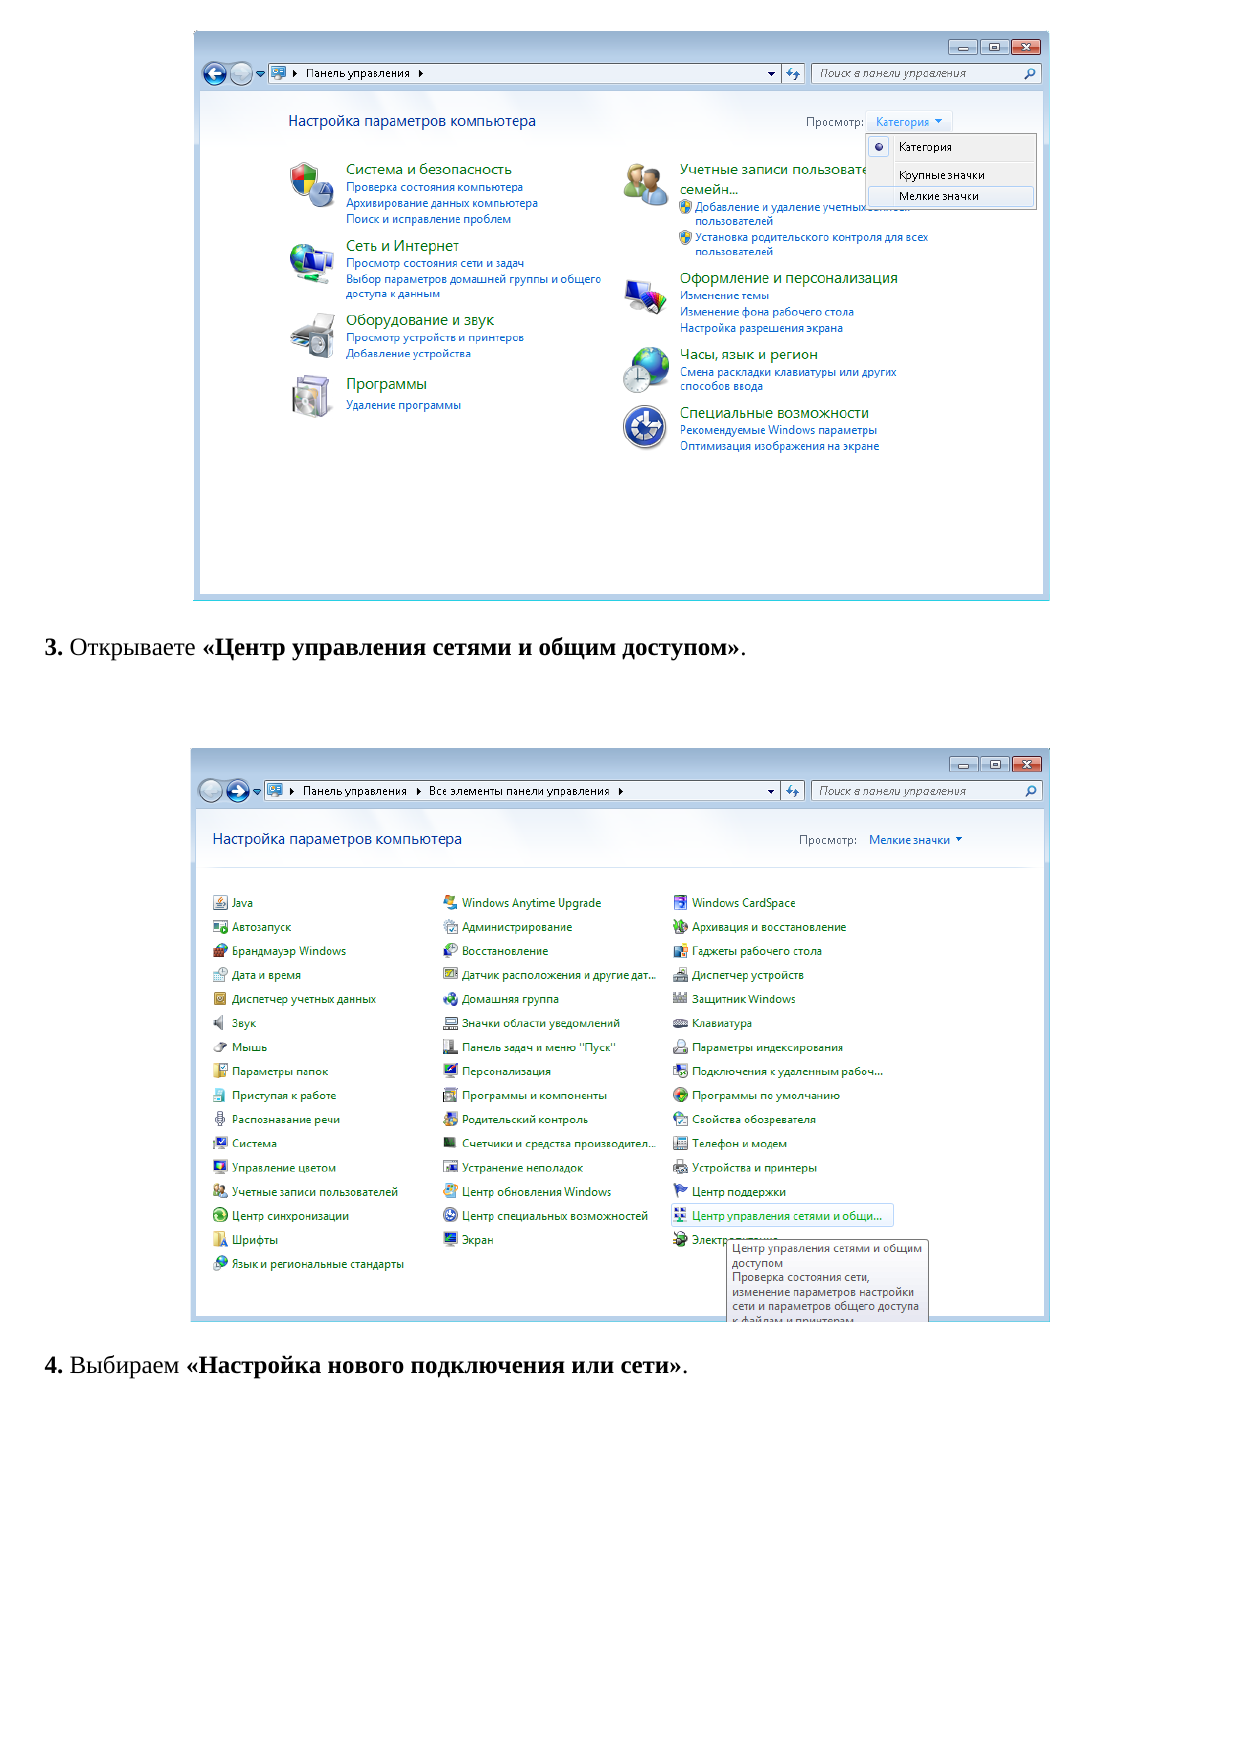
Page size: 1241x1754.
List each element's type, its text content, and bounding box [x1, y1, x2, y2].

text 3. Открываете «Центр управления сетями и общим доступом». [44, 632, 1196, 661]
text 4. Выбираем «Настройка нового подключения или сети». [44, 1351, 1196, 1379]
picture [190, 748, 1050, 1322]
picture [190, 29, 1050, 603]
